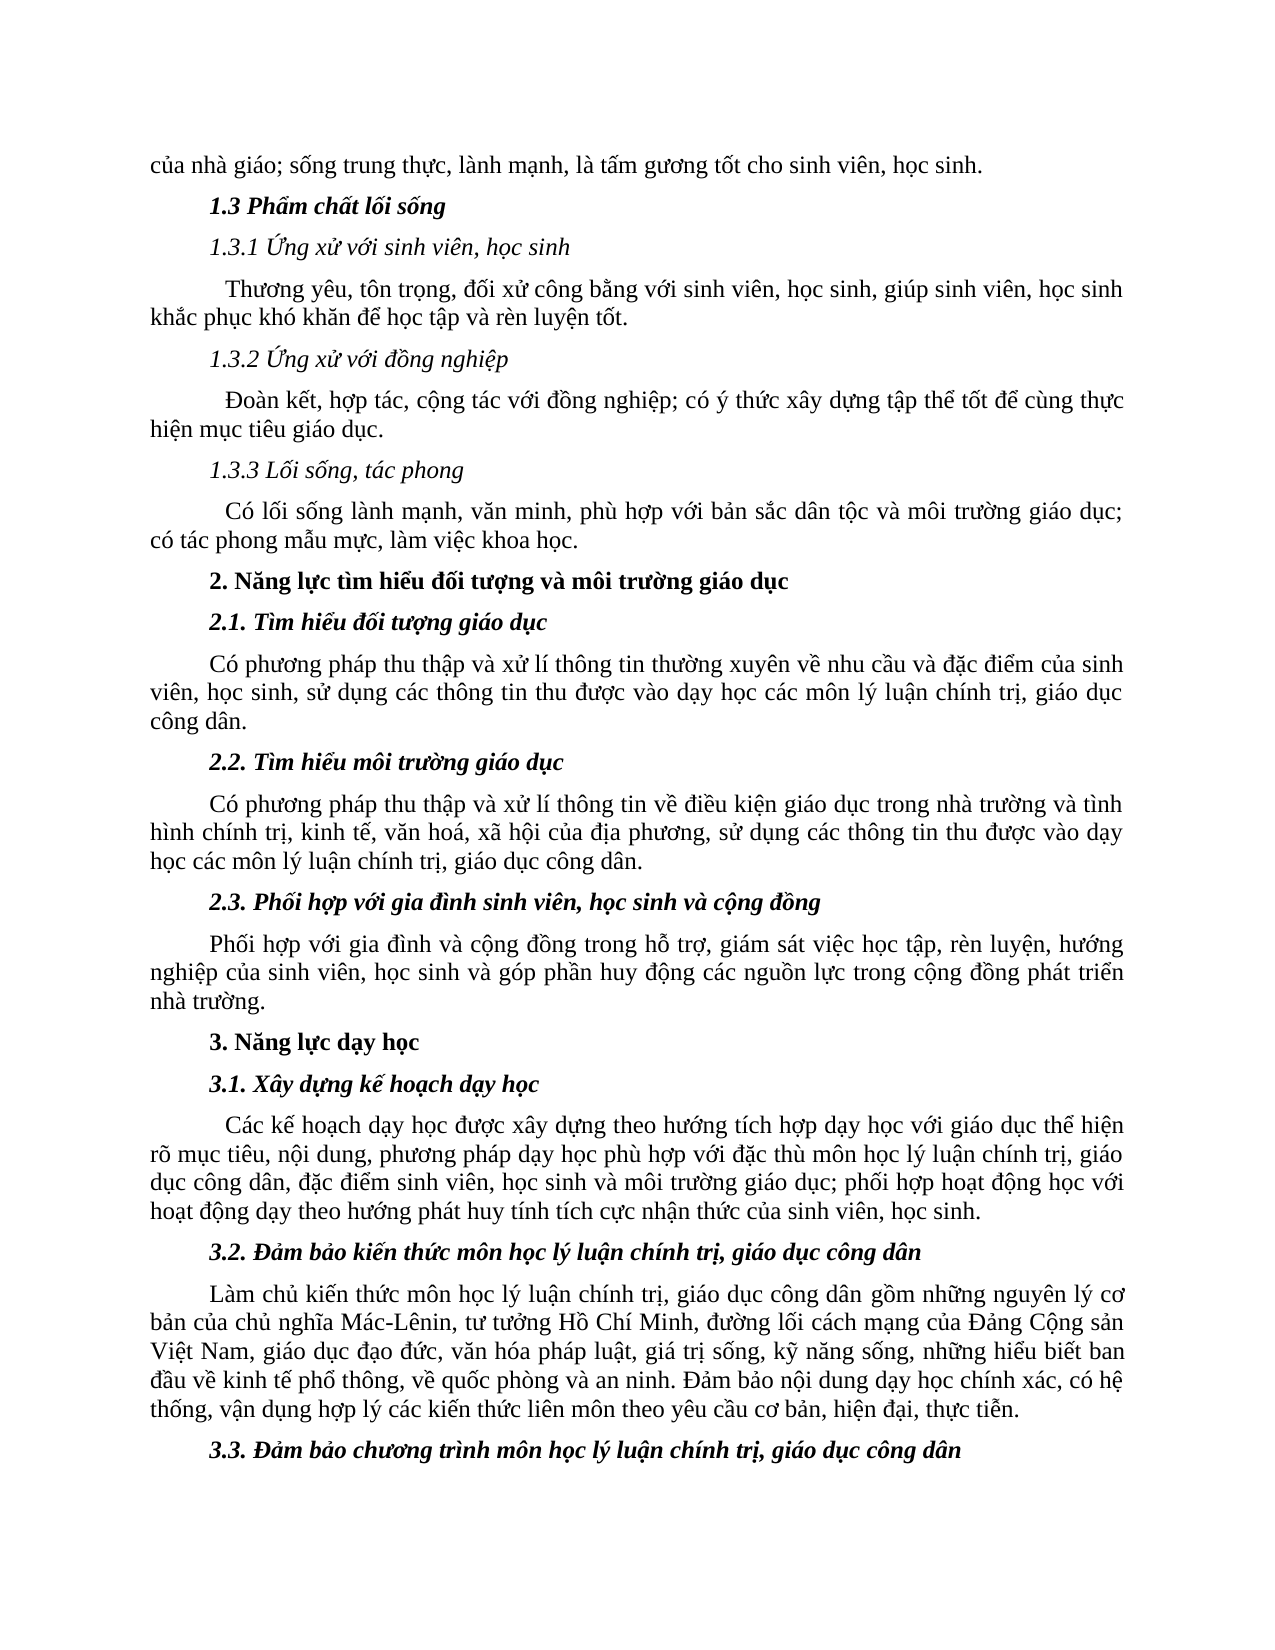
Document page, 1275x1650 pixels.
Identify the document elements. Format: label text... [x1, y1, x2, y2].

text 1.3.2 Ứng xử với đồng nghiệp [150, 344, 1125, 372]
text 2.1. Tìm hiểu đối tượng giáo dục [150, 607, 1125, 636]
text 1.3 Phẩm chất lối sống [150, 191, 1125, 220]
text 2. Năng lực tìm hiểu đối tượng và môi trường giáo dục [150, 566, 1125, 595]
text 1.3.3 Lối sống, tác phong [150, 455, 1125, 484]
text 3.2. Đảm bảo kiến thức môn học lý luận chính trị, giáo dục công dân [150, 1237, 1125, 1266]
text Có lối sống lành mạnh, văn minh, phù hợp với bản sắc dân tộc và môi trường giáo dục; có tác phong mẫu mực, làm việc khoa học. [150, 496, 1125, 554]
text 2.2. Tìm hiểu môi trường giáo dục [150, 747, 1125, 776]
text 1.3.1 Ứng xử với sinh viên, học sinh [150, 232, 1125, 261]
text Có phương pháp thu thập và xử lí thông tin về điều kiện giáo dục trong nhà trường và tình hình chính trị, kinh tế, văn hoá, xã hội của địa phương, sử dụng các thông tin thu được vào dạy học các môn lý luận chính trị, giáo dục công dân. [150, 789, 1125, 875]
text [150, 150, 1125, 179]
text Làm chủ kiến thức môn học lý luận chính trị, giáo dục công dân gồm những nguyên lý cơ bản của chủ nghĩa Mác-Lênin, tư tưởng Hồ Chí Minh, đường lối cách mạng của Đảng Cộng sản Việt Nam, giáo dục đạo đức, văn hóa pháp luật, giá trị sống, kỹ năng sống, những hiểu biết ban đầu về kinh tế phổ thông, về quốc phòng và an ninh. Đảm bảo nội dung dạy học chính xác, có hệ thống, vận dụng hợp lý các kiến thức liên môn theo yêu cầu cơ bản, hiện đại, thực tiễn. [150, 1279, 1125, 1422]
text Đoàn kết, hợp tác, cộng tác với đồng nghiệp; có ý thức xây dựng tập thể tốt để cùng thực hiện mục tiêu giáo dục. [150, 385, 1125, 442]
text Có phương pháp thu thập và xử lí thông tin thường xuyên về nhu cầu và đặc điểm của sinh viên, học sinh, sử dụng các thông tin thu được vào dạy học các môn lý luận chính trị, giáo dục công dân. [150, 649, 1125, 735]
text 2.3. Phối hợp với gia đình sinh viên, học sinh và cộng đồng [150, 887, 1125, 916]
text 3. Năng lực dạy học [150, 1027, 1125, 1056]
text Thương yêu, tôn trọng, đối xử công bằng với sinh viên, học sinh, giúp sinh viên, học sinh khắc phục khó khăn để học tập và rèn luyện tốt. [150, 274, 1125, 331]
text Phối hợp với gia đình và cộng đồng trong hỗ trợ, giám sát việc học tập, rèn luyện, hướng nghiệp của sinh viên, học sinh và góp phần huy động các nguồn lực trong cộng đồng phát triển nhà trường. [150, 929, 1125, 1015]
text Các kế hoạch dạy học được xây dựng theo hướng tích hợp dạy học với giáo dục thể hiện rõ mục tiêu, nội dung, phương pháp dạy học phù hợp với đặc thù môn học lý luận chính trị, giáo dục công dân, đặc điểm sinh viên, học sinh và môi trường giáo dục; phối hợp hoạt động học với hoạt động dạy theo hướng phát huy tính tích cực nhận thức của sinh viên, học sinh. [150, 1110, 1125, 1225]
text 3.1. Xây dựng kế hoạch dạy học [150, 1069, 1125, 1097]
text 3.3. Đảm bảo chương trình môn học lý luận chính trị, giáo dục công dân [150, 1435, 1125, 1464]
